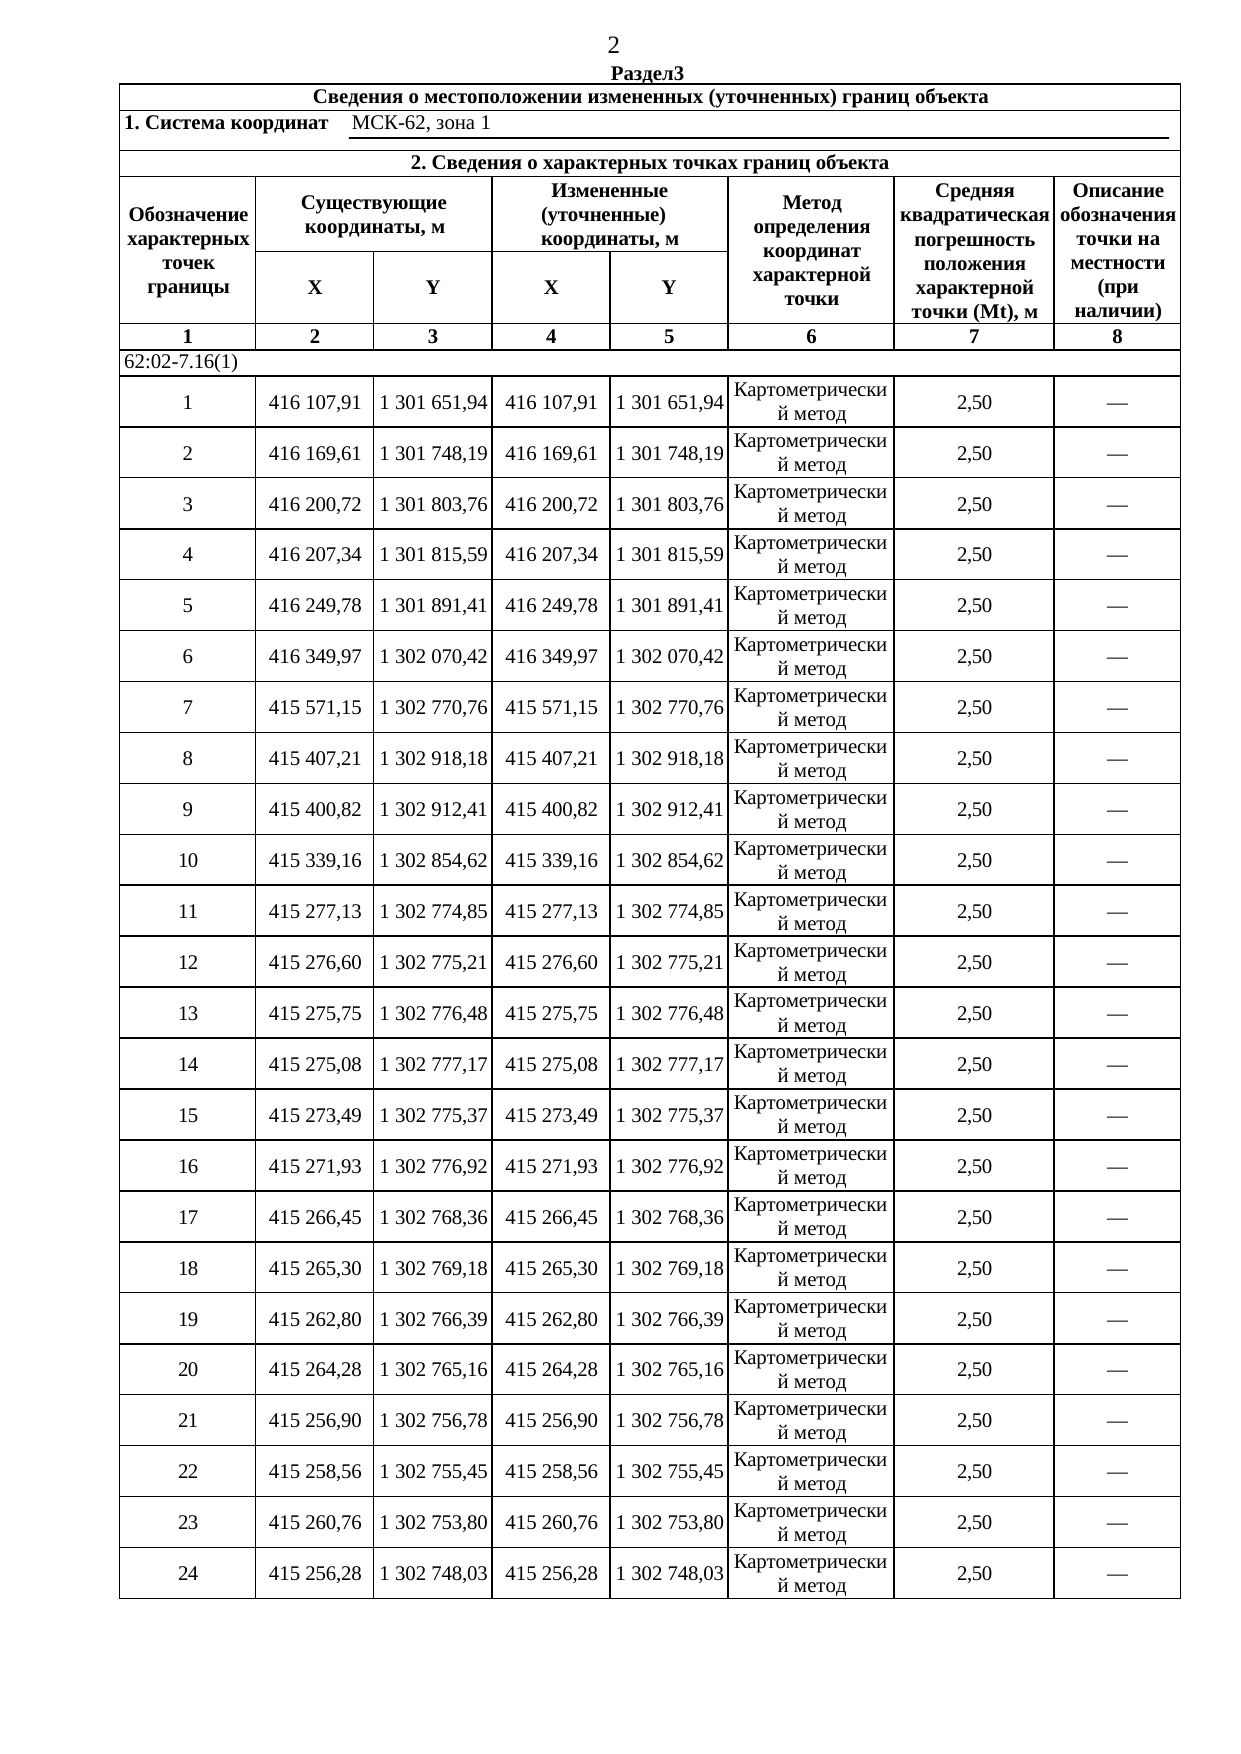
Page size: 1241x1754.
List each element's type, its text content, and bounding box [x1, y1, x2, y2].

table_cell 6 [729, 324, 893, 349]
table_cell 2,50 [895, 530, 1053, 579]
table_cell 1 302 756,78 [374, 1395, 491, 1445]
table_cell — [1055, 377, 1180, 426]
table_cell — [1055, 1039, 1180, 1088]
table_cell 415 262,80 [493, 1293, 609, 1343]
table_cell 1 302 755,45 [374, 1446, 491, 1496]
table_cell 415 258,56 [493, 1446, 609, 1496]
table_cell 1 302 918,18 [374, 733, 491, 782]
table_cell 1 301 803,76 [611, 478, 727, 528]
table_cell 1 302 753,80 [611, 1497, 727, 1547]
table_cell — [1055, 1446, 1180, 1496]
table_cell 1 301 815,59 [611, 530, 727, 579]
table_cell 2,50 [895, 988, 1053, 1037]
table_cell 14 [120, 1039, 255, 1088]
table_cell Картометрически й метод [729, 1293, 893, 1343]
table_cell 415 265,30 [493, 1243, 609, 1292]
table_cell 2,50 [895, 733, 1053, 782]
table_cell Картометрически й метод [729, 937, 893, 986]
table_cell 415 271,93 [256, 1141, 373, 1190]
table_cell 415 276,60 [493, 937, 609, 986]
table_cell Картометрически й метод [729, 886, 893, 935]
table_cell 12 [120, 937, 255, 986]
table_cell 416 169,61 [256, 428, 373, 477]
table_cell Метод определения координат характерной точки [729, 177, 893, 323]
table_cell 1 302 765,16 [611, 1345, 727, 1394]
table_cell Картометрически й метод [729, 428, 893, 477]
table_cell 18 [120, 1243, 255, 1292]
table_cell 415 277,13 [256, 886, 373, 935]
table_cell 416 200,72 [256, 478, 373, 528]
table_cell 15 [120, 1090, 255, 1139]
table_cell — [1055, 1243, 1180, 1292]
table_cell 415 339,16 [493, 835, 609, 884]
table_cell 3 [120, 478, 255, 528]
table_cell 1 302 768,36 [374, 1192, 491, 1241]
table_cell — [1055, 1293, 1180, 1343]
table_cell 1 302 775,37 [611, 1090, 727, 1139]
table_cell 1 302 776,48 [374, 988, 491, 1037]
table_cell Картометрически й метод [729, 1497, 893, 1547]
table_cell — [1055, 1192, 1180, 1241]
table_cell 415 273,49 [256, 1090, 373, 1139]
table_cell 415 264,28 [493, 1345, 609, 1394]
table_cell Картометрически й метод [729, 1446, 893, 1496]
table_cell 2,50 [895, 1192, 1053, 1241]
table_cell — [1055, 580, 1180, 630]
table_cell 1 302 769,18 [611, 1243, 727, 1292]
table_cell — [1055, 478, 1180, 528]
table_cell 1 302 770,76 [611, 682, 727, 732]
table_cell 415 264,28 [256, 1345, 373, 1394]
table_cell 2,50 [895, 428, 1053, 477]
table_cell 415 277,13 [493, 886, 609, 935]
table_cell 415 273,49 [493, 1090, 609, 1139]
table_cell 1 302 756,78 [611, 1395, 727, 1445]
table_cell 11 [120, 886, 255, 935]
table_cell 2,50 [895, 835, 1053, 884]
table_cell 1 302 775,21 [374, 937, 491, 986]
table_cell 415 339,16 [256, 835, 373, 884]
table_cell — [1055, 733, 1180, 782]
table_cell — [1055, 784, 1180, 833]
table_cell 1 301 891,41 [611, 580, 727, 630]
table_cell 2,50 [895, 1446, 1053, 1496]
table_cell 415 271,93 [493, 1141, 609, 1190]
table_cell 1 302 766,39 [611, 1293, 727, 1343]
table_cell Картометрически й метод [729, 1192, 893, 1241]
table_cell Картометрически й метод [729, 988, 893, 1037]
table_cell 416 169,61 [493, 428, 609, 477]
table_cell Картометрически й метод [729, 478, 893, 528]
table_cell — [1055, 1090, 1180, 1139]
table_cell 2,50 [895, 1141, 1053, 1190]
table_cell — [1055, 835, 1180, 884]
table_cell 415 256,90 [493, 1395, 609, 1445]
table_cell Y [374, 252, 491, 323]
table_cell 1 302 070,42 [611, 631, 727, 681]
table_cell 1 301 815,59 [374, 530, 491, 579]
table_cell 416 200,72 [493, 478, 609, 528]
table_cell — [1055, 1345, 1180, 1394]
table_cell 1 302 776,92 [374, 1141, 491, 1190]
table_cell 415 256,28 [256, 1548, 373, 1597]
table_cell 1 301 651,94 [374, 377, 491, 426]
table_cell 1 302 769,18 [374, 1243, 491, 1292]
table_cell 1 302 774,85 [611, 886, 727, 935]
table_cell 1 302 776,92 [611, 1141, 727, 1190]
table_cell 10 [120, 835, 255, 884]
table_cell 415 262,80 [256, 1293, 373, 1343]
table_cell 1 301 803,76 [374, 478, 491, 528]
table_cell 2,50 [895, 1497, 1053, 1547]
table_cell Обозначение характерных точек границы [120, 177, 255, 323]
table_cell 1 302 775,37 [374, 1090, 491, 1139]
table_cell Картометрически й метод [729, 377, 893, 426]
table_cell — [1055, 428, 1180, 477]
table_cell 415 256,28 [493, 1548, 609, 1597]
table_cell — [1055, 1548, 1180, 1597]
table_cell 1 302 755,45 [611, 1446, 727, 1496]
table_cell 6 [120, 631, 255, 681]
table_cell 1 302 753,80 [374, 1497, 491, 1547]
table_cell 2,50 [895, 377, 1053, 426]
table_cell 415 407,21 [256, 733, 373, 782]
table_cell 415 276,60 [256, 937, 373, 986]
table_cell — [1055, 988, 1180, 1037]
table_cell Картометрически й метод [729, 580, 893, 630]
table_cell 415 400,82 [256, 784, 373, 833]
table_cell 4 [493, 324, 609, 349]
table_cell 8 [120, 733, 255, 782]
table_cell 2,50 [895, 580, 1053, 630]
table_cell 2,50 [895, 1345, 1053, 1394]
table_cell Средняя квадратическая погрешность положения характерной точки (Mt), м [895, 177, 1053, 323]
table_cell 416 107,91 [493, 377, 609, 426]
table_cell Картометрически й метод [729, 784, 893, 833]
table_cell 415 260,76 [256, 1497, 373, 1547]
table_cell Картометрически й метод [729, 1090, 893, 1139]
table_cell Y [611, 252, 727, 323]
table_cell 5 [120, 580, 255, 630]
table_cell 415 571,15 [493, 682, 609, 732]
table_cell 13 [120, 988, 255, 1037]
table_cell 1 302 912,41 [611, 784, 727, 833]
table_cell 1 302 768,36 [611, 1192, 727, 1241]
table_cell 19 [120, 1293, 255, 1343]
table_cell 415 260,76 [493, 1497, 609, 1547]
table_cell 415 258,56 [256, 1446, 373, 1496]
table_cell 1 302 854,62 [611, 835, 727, 884]
table_cell Картометрически й метод [729, 530, 893, 579]
table_cell 1 302 777,17 [611, 1039, 727, 1088]
table_cell — [1055, 1497, 1180, 1547]
table_cell — [1055, 1395, 1180, 1445]
table_cell 2,50 [895, 1548, 1053, 1597]
table_cell 4 [120, 530, 255, 579]
table_cell 1 302 912,41 [374, 784, 491, 833]
table_cell 1. Система координат МСК-62, зона 1 [120, 111, 1180, 149]
table_cell — [1055, 631, 1180, 681]
table_cell 415 275,75 [493, 988, 609, 1037]
table_cell 415 407,21 [493, 733, 609, 782]
table_cell Картометрически й метод [729, 1039, 893, 1088]
table_cell 2,50 [895, 478, 1053, 528]
table_cell 1 302 070,42 [374, 631, 491, 681]
table_cell 21 [120, 1395, 255, 1445]
table_cell 415 266,45 [493, 1192, 609, 1241]
table_cell 1 [120, 324, 255, 349]
table_cell Картометрически й метод [729, 631, 893, 681]
table_cell 16 [120, 1141, 255, 1190]
table_cell 415 275,08 [493, 1039, 609, 1088]
table_header Сведения о местоположении измененных (уточненных) границ объекта [120, 85, 1180, 109]
table_cell 7 [120, 682, 255, 732]
table_cell 2. Сведения о характерных точках границ объекта [120, 151, 1180, 176]
table_cell 1 302 775,21 [611, 937, 727, 986]
table_cell 415 275,08 [256, 1039, 373, 1088]
table_cell 22 [120, 1446, 255, 1496]
table_cell 17 [120, 1192, 255, 1241]
table_cell 7 [895, 324, 1053, 349]
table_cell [729, 1548, 893, 1597]
table_cell 416 349,97 [493, 631, 609, 681]
table_cell 1 302 770,76 [374, 682, 491, 732]
table_cell 1 302 748,03 [374, 1548, 491, 1597]
table_cell Картометрически й метод [729, 835, 893, 884]
table_cell 416 249,78 [256, 580, 373, 630]
table_cell 1 302 777,17 [374, 1039, 491, 1088]
table_cell Картометрически й метод [729, 1243, 893, 1292]
table_cell Картометрически й метод [729, 682, 893, 732]
table_cell 24 [120, 1548, 255, 1597]
table_cell 416 207,34 [493, 530, 609, 579]
table_cell 1 302 776,48 [611, 988, 727, 1037]
table_cell 2,50 [895, 1395, 1053, 1445]
table_cell 1 302 766,39 [374, 1293, 491, 1343]
table_cell 416 207,34 [256, 530, 373, 579]
table_cell 2 [120, 428, 255, 477]
table_cell X [493, 252, 609, 323]
table_cell 20 [120, 1345, 255, 1394]
table_cell 2,50 [895, 1243, 1053, 1292]
table_cell 3 [374, 324, 491, 349]
table_cell — [1055, 530, 1180, 579]
table_cell Описание обозначения точки на местности (при наличии) [1055, 177, 1180, 323]
table_cell — [1055, 886, 1180, 935]
table_cell Картометрически й метод [729, 1345, 893, 1394]
table_cell 2,50 [895, 886, 1053, 935]
table_cell — [1055, 682, 1180, 732]
table_cell 1 301 748,19 [374, 428, 491, 477]
table_cell 415 265,30 [256, 1243, 373, 1292]
table_cell 8 [1055, 324, 1180, 349]
table_cell 415 400,82 [493, 784, 609, 833]
table_cell 1 301 748,19 [611, 428, 727, 477]
table_cell 416 107,91 [256, 377, 373, 426]
table_cell 1 [120, 377, 255, 426]
table_cell 2,50 [895, 784, 1053, 833]
table_cell — [1055, 937, 1180, 986]
table_cell 416 249,78 [493, 580, 609, 630]
table_cell 2,50 [895, 1293, 1053, 1343]
table_cell 2,50 [895, 937, 1053, 986]
table_cell 1 301 891,41 [374, 580, 491, 630]
table_cell 2,50 [895, 631, 1053, 681]
table_cell 2,50 [895, 1039, 1053, 1088]
table_cell 1 302 765,16 [374, 1345, 491, 1394]
table_cell 23 [120, 1497, 255, 1547]
table_cell 415 275,75 [256, 988, 373, 1037]
table_cell 5 [611, 324, 727, 349]
table_cell 2,50 [895, 1090, 1053, 1139]
table_cell 1 302 854,62 [374, 835, 491, 884]
table_cell 415 256,90 [256, 1395, 373, 1445]
table_cell 415 571,15 [256, 682, 373, 732]
table_cell — [1055, 1141, 1180, 1190]
table_cell 1 302 918,18 [611, 733, 727, 782]
table_cell 1 302 774,85 [374, 886, 491, 935]
table_cell Существующие координаты, м [256, 177, 491, 251]
table_cell Картометрически й метод [729, 1395, 893, 1445]
table_cell 62:02-7.16(1) [120, 351, 1180, 375]
table_cell Измененные (уточненные) координаты, м [493, 177, 727, 251]
table_cell 9 [120, 784, 255, 833]
table_cell 2,50 [895, 682, 1053, 732]
table_cell X [256, 252, 373, 323]
table_cell Картометрически й метод [729, 733, 893, 782]
table_cell 416 349,97 [256, 631, 373, 681]
table_cell 2 [256, 324, 373, 349]
table_cell 415 266,45 [256, 1192, 373, 1241]
table_cell 1 302 748,03 [611, 1548, 727, 1597]
table_cell Картометрически й метод [729, 1141, 893, 1190]
table_cell 1 301 651,94 [611, 377, 727, 426]
